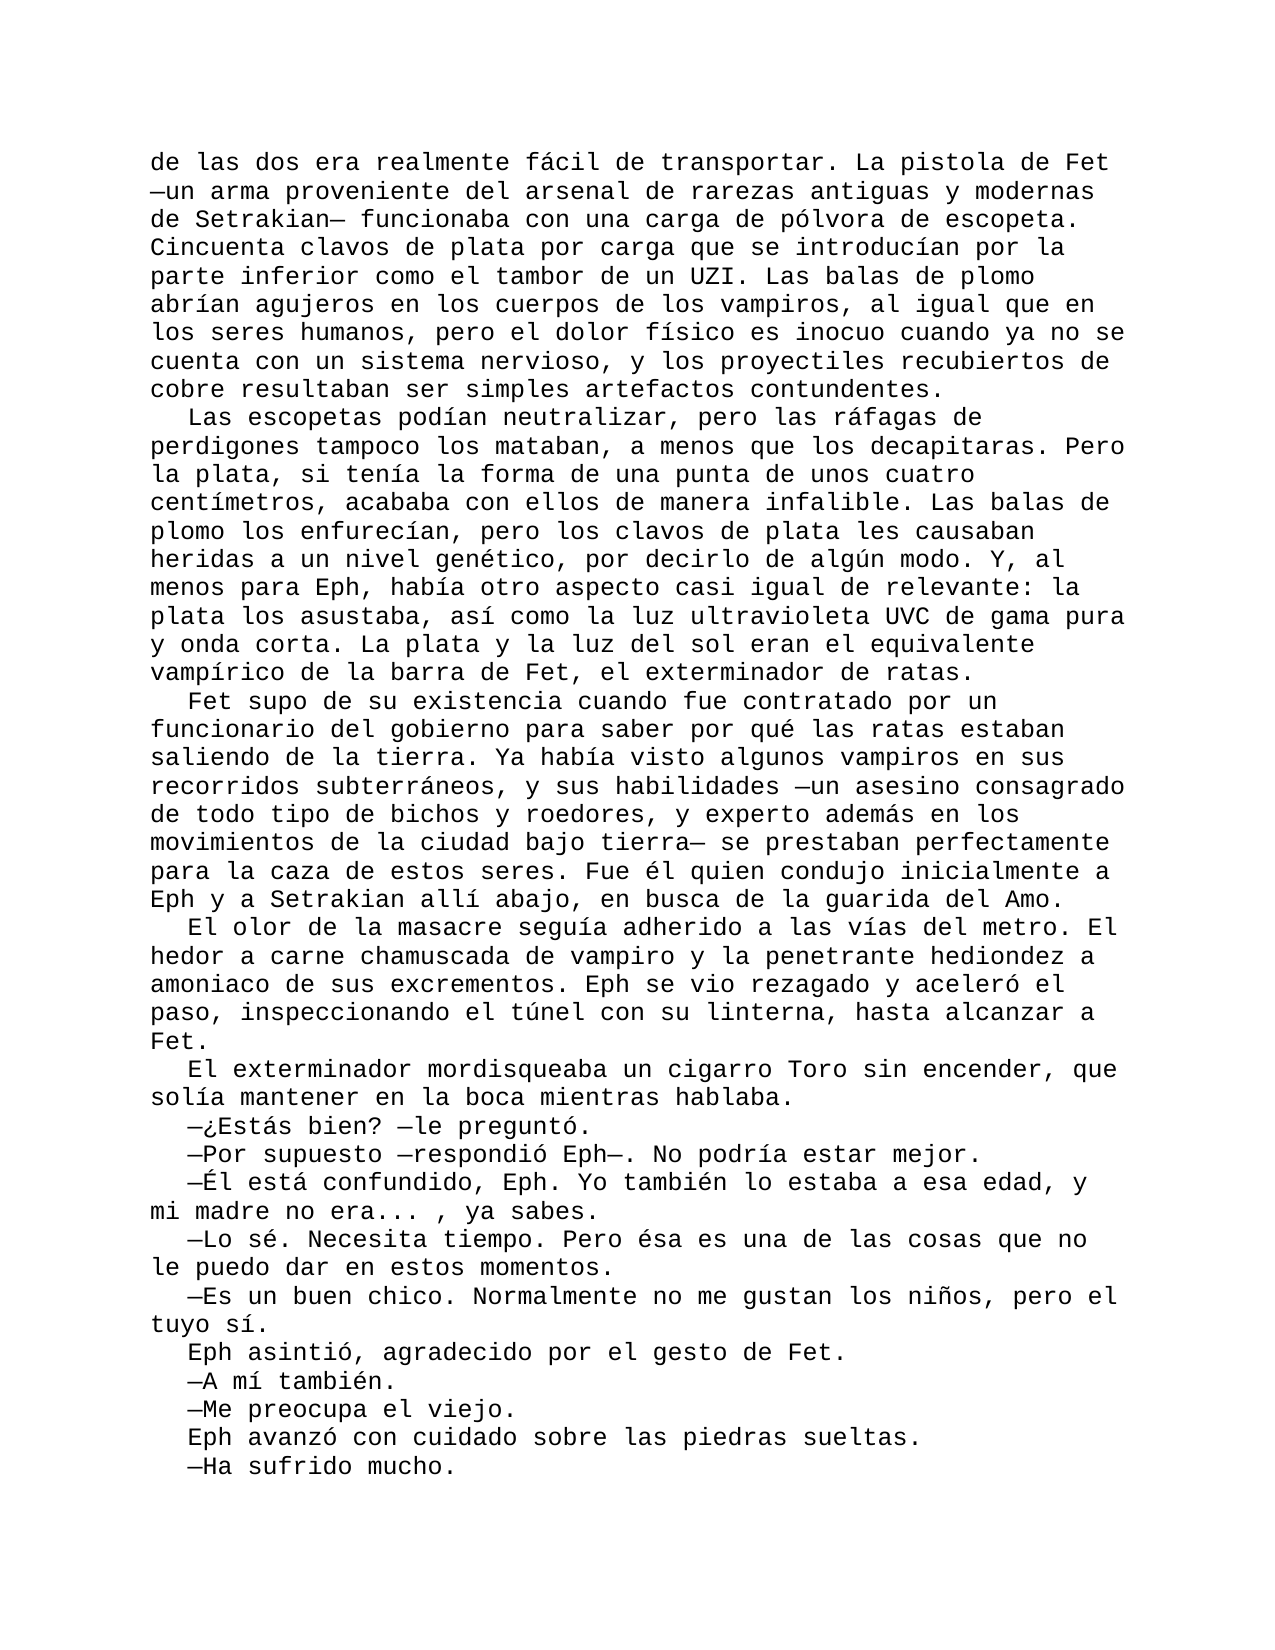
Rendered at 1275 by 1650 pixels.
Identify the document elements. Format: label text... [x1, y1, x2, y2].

text —Lo sé. Necesita tiempo. Pero ésa es una de las cosas que no le puedo dar en estos momentos. [150, 1227, 1125, 1283]
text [150, 150, 1125, 405]
text —Me preocupa el viejo. [150, 1397, 1125, 1425]
text —Él está confundido, Eph. Yo también lo estaba a esa edad, y mi madre no era... , ya sabes. [150, 1170, 1125, 1227]
text El olor de la masacre seguía adherido a las vías del metro. El hedor a carne chamuscada de vampiro y la penetrante hediondez a amoniaco de sus excrementos. Eph se vio rezagado y aceleró el paso, inspeccionando el túnel con su linterna, hasta alcanzar a Fet. [150, 915, 1125, 1057]
text Eph avanzó con cuidado sobre las piedras sueltas. [150, 1425, 1125, 1453]
text El exterminador mordisqueaba un cigarro Toro sin encender, que solía mantener en la boca mientras hablaba. [150, 1057, 1125, 1113]
text —A mí también. [150, 1368, 1125, 1397]
text Eph asintió, agradecido por el gesto de Fet. [150, 1340, 1125, 1368]
text Fet supo de su existencia cuando fue contratado por un funcionario del gobierno para saber por qué las ratas estaban saliendo de la tierra. Ya había visto algunos vampiros en sus recorridos subterráneos, y sus habilidades —un asesino consagrado de todo tipo de bichos y roedores, y experto además en los movimientos de la ciudad bajo tierra— se prestaban perfectamente para la caza de estos seres. Fue él quien condujo inicialmente a Eph y a Setrakian allí abajo, en busca de la guarida del Amo. [150, 688, 1125, 915]
text Las escopetas podían neutralizar, pero las ráfagas de perdigones tampoco los mataban, a menos que los decapitaras. Pero la plata, si tenía la forma de una punta de unos cuatro centímetros, acababa con ellos de manera infalible. Las balas de plomo los enfurecían, pero los clavos de plata les causaban heridas a un nivel genético, por decirlo de algún modo. Y, al menos para Eph, había otro aspecto casi igual de relevante: la plata los asustaba, así como la luz ultravioleta UVC de gama pura y onda corta. La plata y la luz del sol eran el equivalente vampírico de la barra de Fet, el exterminador de ratas. [150, 405, 1125, 688]
text —¿Estás bien? —le preguntó. [150, 1113, 1125, 1142]
text —Es un buen chico. Normalmente no me gustan los niños, pero el tuyo sí. [150, 1283, 1125, 1340]
text —Ha sufrido mucho. [150, 1453, 1125, 1482]
text —Por supuesto —respondió Eph—. No podría estar mejor. [150, 1142, 1125, 1170]
